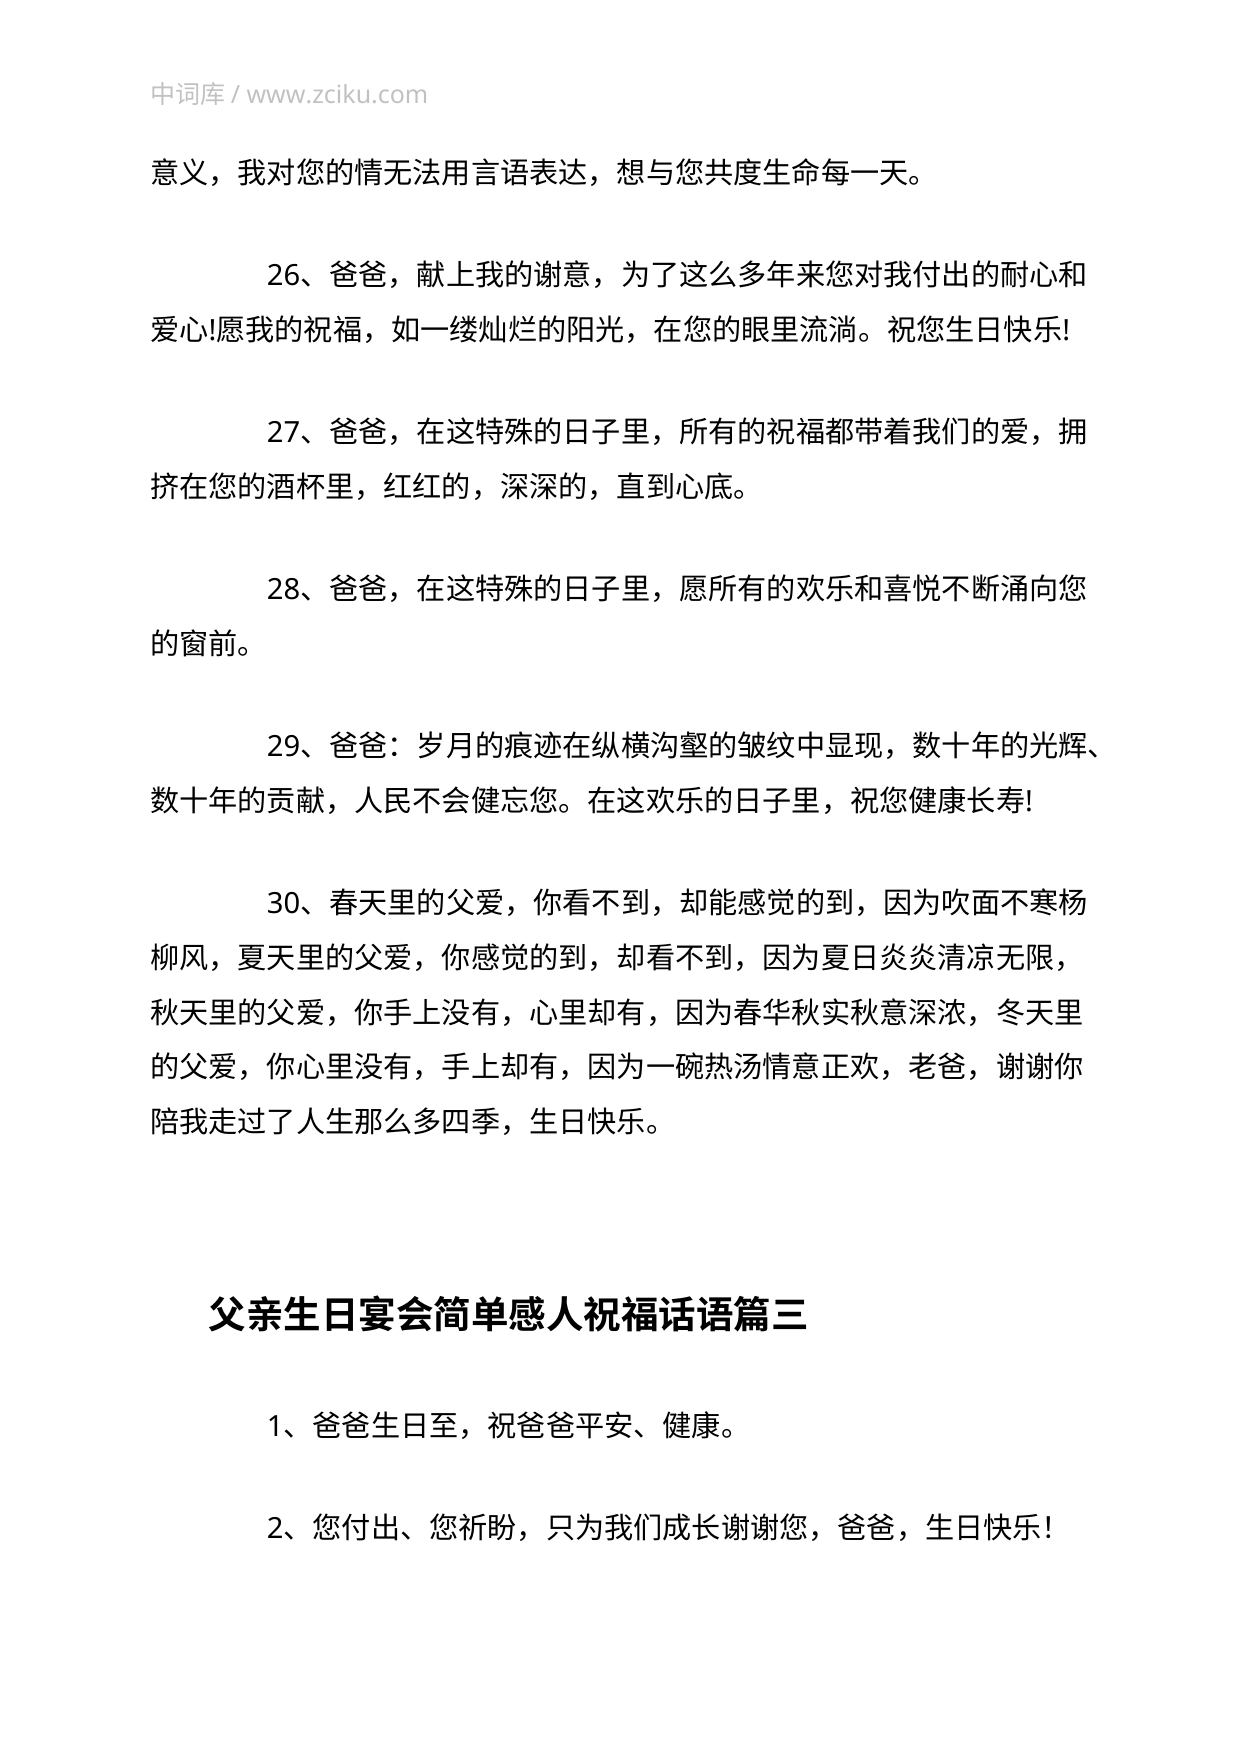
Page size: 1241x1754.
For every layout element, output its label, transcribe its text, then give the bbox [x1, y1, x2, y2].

text 26、爸爸，献上我的谢意，为了这么多年来您对我付出的耐心和爱心!愿我的祝福，如一缕灿烂的阳光，在您的眼里流淌。祝您生日快乐! [150, 252, 1090, 349]
text 28、爸爸，在这特殊的日子里，愿所有的欢乐和喜悦不断涌向您的窗前。 [150, 566, 1090, 663]
text 30、春天里的父爱，你看不到，却能感觉的到，因为吹面不寒杨柳风，夏天里的父爱，你感觉的到，却看不到，因为夏日炎炎清凉无限，秋天里的父爱，你手上没有，心里却有，因为春华秋实秋意深浓，冬天里的父爱，你心里没有，手上却有，因为一碗热汤情意正欢，老爸，谢谢你陪我走过了人生那么多四季，生日快乐。 [150, 879, 1090, 1141]
text 27、爸爸，在这特殊的日子里，所有的祝福都带着我们的爱，拥挤在您的酒杯里，红红的，深深的，直到心底。 [150, 409, 1090, 506]
text 1、爸爸生日至，祝爸爸平安、健康。 [150, 1402, 1090, 1445]
text 父亲生日宴会简单感人祝福话语篇三 [150, 1285, 1090, 1339]
text 2、您付出、您祈盼，只为我们成长谢谢您，爸爸，生日快乐！ [150, 1504, 1090, 1547]
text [150, 150, 1090, 192]
text 29、爸爸：岁月的痕迹在纵横沟壑的皱纹中显现，数十年的光辉、数十年的贡献，人民不会健忘您。在这欢乐的日子里，祝您健康长寿! [150, 722, 1090, 820]
